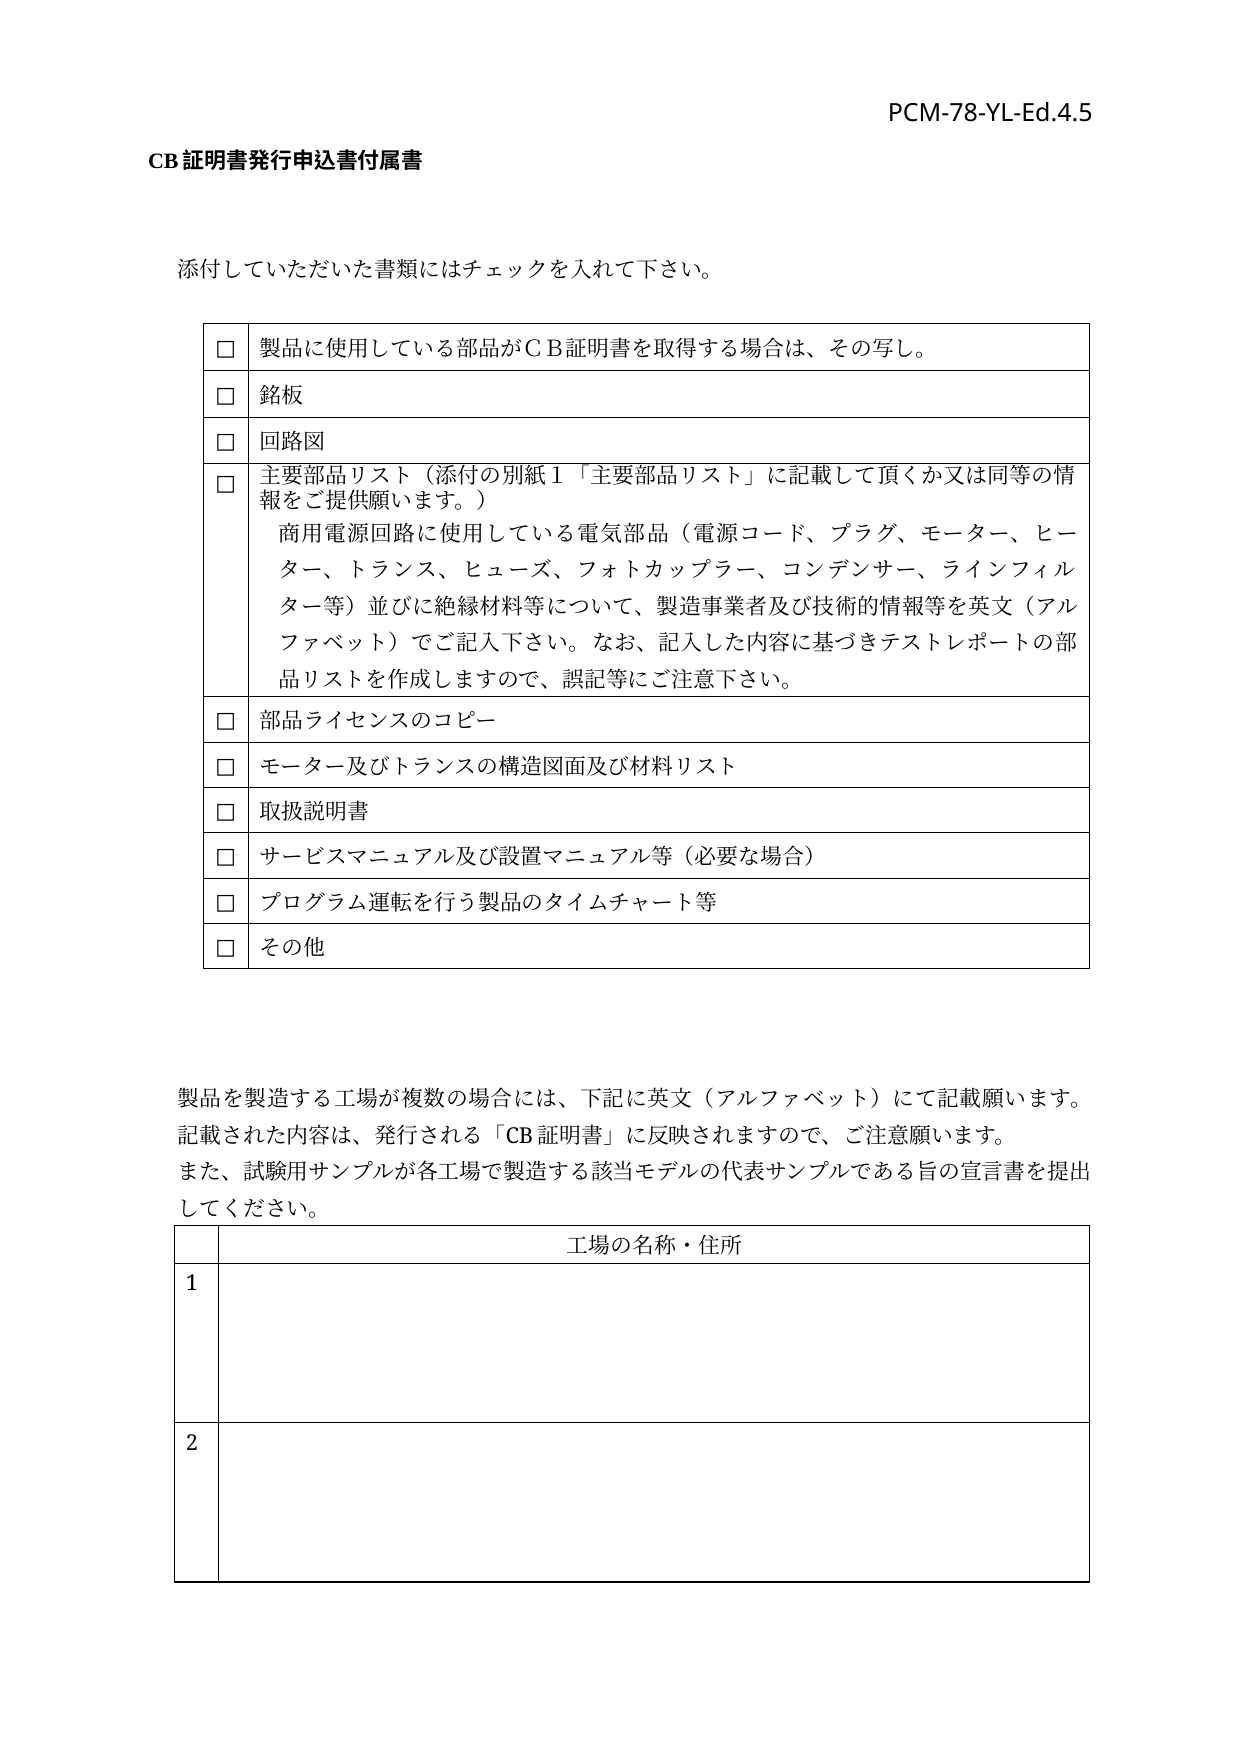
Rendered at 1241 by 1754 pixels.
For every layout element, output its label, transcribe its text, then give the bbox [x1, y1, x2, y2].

table_cell その他 [249, 924, 1089, 968]
table_cell □ [204, 743, 248, 787]
table_cell □ [204, 371, 248, 417]
table_cell 1 [175, 1264, 218, 1422]
table_cell モーター及びトランスの構造図面及び材料リスト [249, 743, 1089, 787]
table_cell □ [204, 879, 248, 923]
table_cell □ [204, 418, 248, 462]
table_header [175, 1226, 218, 1263]
text また、試験用サンプルが各工場で製造する該当モデルの代表サンプルである旨の宣言書を提出 [177, 1152, 1092, 1188]
table_cell [219, 1423, 1089, 1581]
table_cell [219, 1264, 1089, 1422]
table_cell 銘板 [249, 371, 1089, 417]
table_header □ [204, 324, 248, 370]
table_cell 取扱説明書 [249, 788, 1089, 832]
text してください。 [177, 1188, 1092, 1225]
table_cell 2 [175, 1423, 218, 1581]
table_header 製品に使用している部品がＣＢ証明書を取得する場合は、その写し。 [249, 324, 1089, 370]
table_cell 部品ライセンスのコピー [249, 697, 1089, 742]
text CB証明書発行申込書付属書 [148, 140, 1092, 177]
text 添付していただいた書類にはチェックを入れて下さい。 [148, 250, 1092, 287]
table_cell 主要部品リスト（添付の別紙１「主要部品リスト」に記載して頂くか又は同等の情報をご提供願います。） 商用電源回路に使用している電気部品（電源コード、プラグ、モーター、ヒーター、トランス、ヒューズ、フォトカップラー、コンデンサー、ラインフィルター等）並びに絶縁材料等について、製造事業者及び技術的情報等を英文（アルファベット）でご記入下さい。なお、記入した内容に基づきテストレポートの部品リストを作成しますので、誤記等にご注意下さい。 [249, 464, 1089, 696]
table_cell □ [204, 697, 248, 742]
table_cell □ [204, 464, 248, 696]
text 製品を製造する工場が複数の場合には、下記に英文（アルファベット）にて記載願います。記載された内容は、発行される「CB証明書」に反映されますので、ご注意願います。 [177, 1079, 1092, 1152]
table_header 工場の名称・住所 [219, 1226, 1089, 1263]
table_cell □ [204, 924, 248, 968]
table_cell 回路図 [249, 418, 1089, 462]
table_cell プログラム運転を行う製品のタイムチャート等 [249, 879, 1089, 923]
table_cell □ [204, 833, 248, 877]
table_cell サービスマニュアル及び設置マニュアル等（必要な場合） [249, 833, 1089, 877]
table_cell □ [204, 788, 248, 832]
